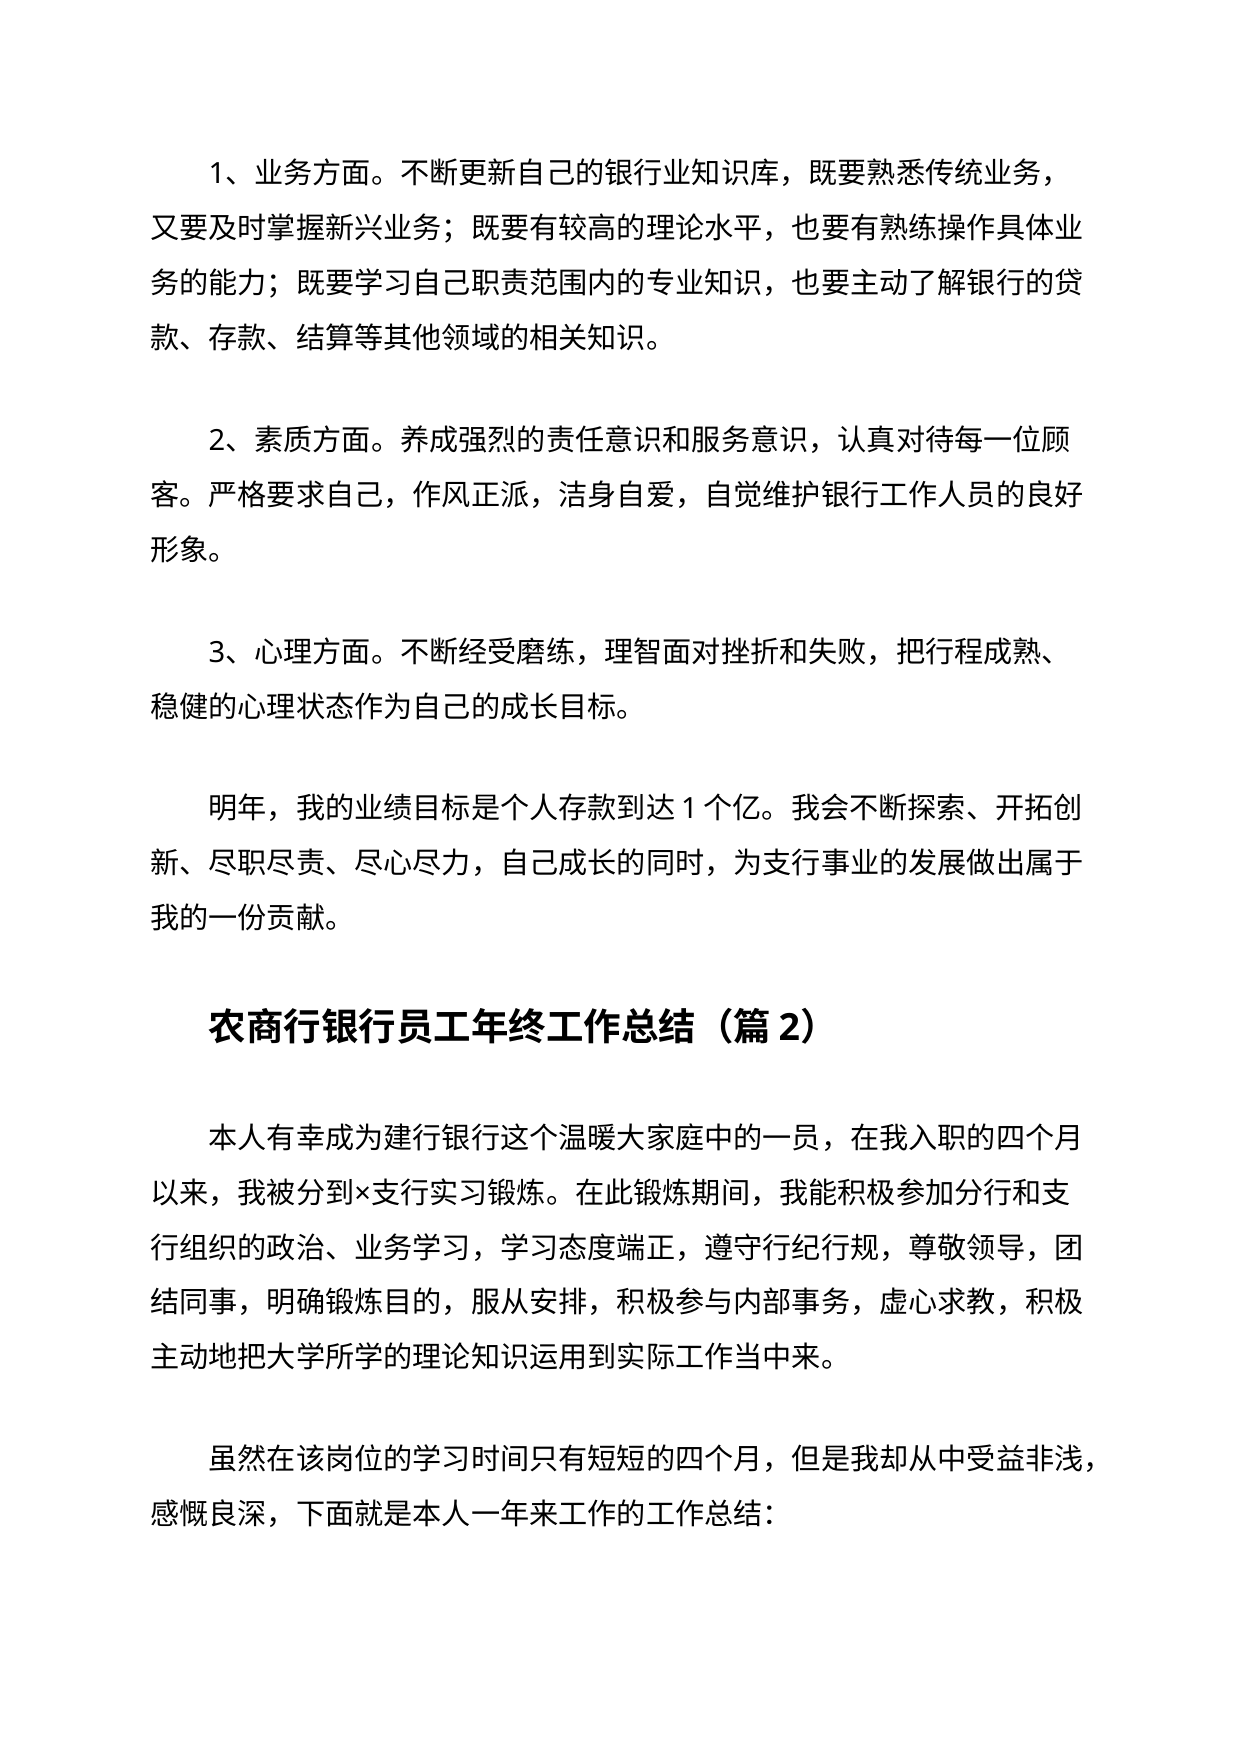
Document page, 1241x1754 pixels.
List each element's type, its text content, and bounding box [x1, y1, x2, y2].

text 农商行银行员工年终工作总结（篇2） [150, 997, 1090, 1051]
text 3、心理方面。不断经受磨练，理智面对挫折和失败，把行程成熟、稳健的心理状态作为自己的成长目标。 [150, 628, 1090, 726]
text 虽然在该岗位的学习时间只有短短的四个月，但是我却从中受益非浅，感慨良深，下面就是本人一年来工作的工作总结： [150, 1436, 1090, 1533]
text 2、素质方面。养成强烈的责任意识和服务意识，认真对待每一位顾客。严格要求自己，作风正派，洁身自爱，自觉维护银行工作人员的良好形象。 [150, 417, 1090, 569]
text 明年，我的业绩目标是个人存款到达1个亿。我会不断探索、开拓创新、尽职尽责、尽心尽力，自己成长的同时，为支行事业的发展做出属于我的一份贡献。 [150, 785, 1090, 937]
text 本人有幸成为建行银行这个温暖大家庭中的一员，在我入职的四个月以来，我被分到×支行实习锻炼。在此锻炼期间，我能积极参加分行和支行组织的政治、业务学习，学习态度端正，遵守行纪行规，尊敬领导，团结同事，明确锻炼目的，服从安排，积极参与内部事务，虚心求教，积极主动地把大学所学的理论知识运用到实际工作当中来。 [150, 1114, 1090, 1376]
text 1、业务方面。不断更新自己的银行业知识库，既要熟悉传统业务，又要及时掌握新兴业务；既要有较高的理论水平，也要有熟练操作具体业务的能力；既要学习自己职责范围内的专业知识，也要主动了解银行的贷款、存款、结算等其他领域的相关知识。 [150, 150, 1090, 357]
